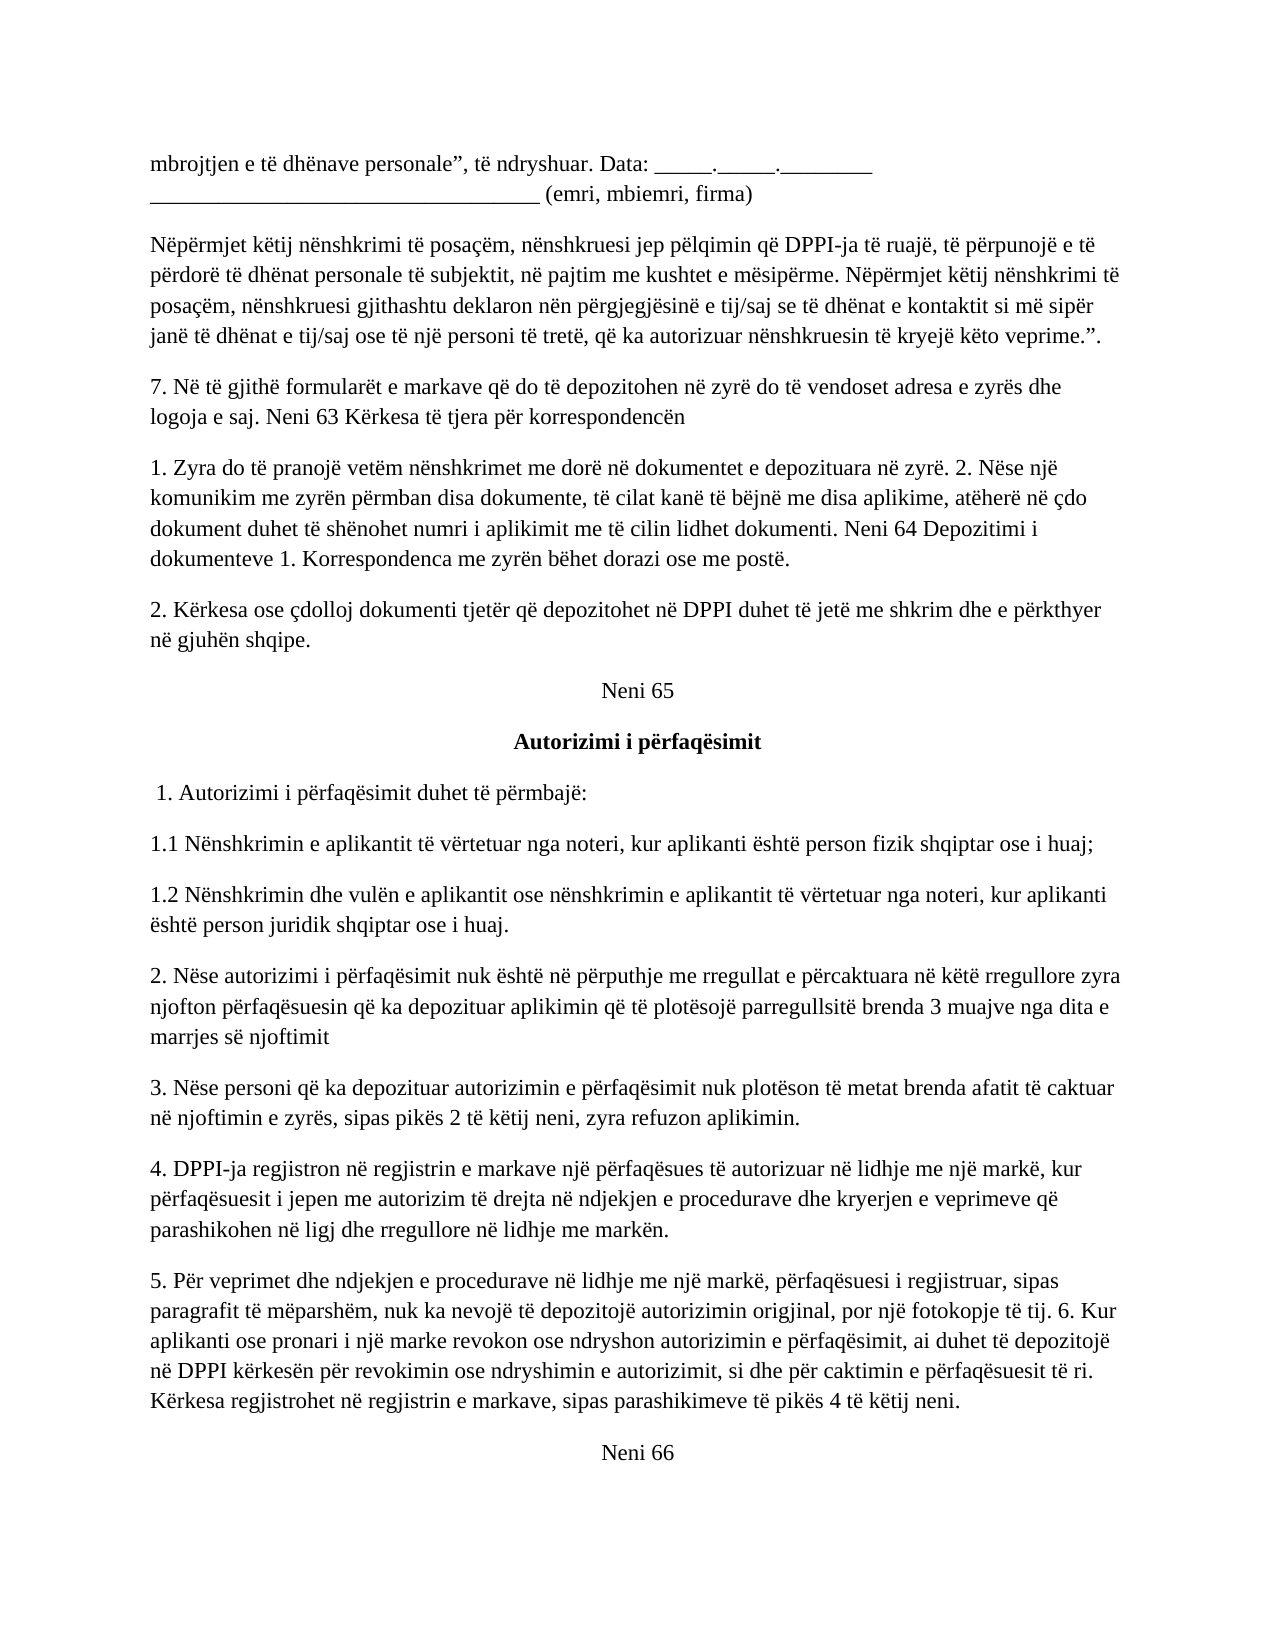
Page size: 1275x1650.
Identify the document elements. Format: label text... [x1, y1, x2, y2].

text Autorizimi i përfaqësimit [150, 728, 1125, 754]
text 5. Për veprimet dhe ndjekjen e procedurave në lidhje me një markë, përfaqësuesi i regjistruar, sipas paragrafit të mëparshëm, nuk ka nevojë të depozitojë autorizimin origjinal, por një fotokopje të tij. 6. Kur aplikanti ose pronari i një marke revokon ose ndryshon autorizimin e përfaqësimit, ai duhet të depozitojë në DPPI kërkesën për revokimin ose ndryshimin e autorizimit, si dhe për caktimin e përfaqësuesit të ri. Kërkesa regjistrohet në regjistrin e markave, sipas parashikimeve të pikës 4 të këtij neni. [150, 1267, 1125, 1414]
text 1. Autorizimi i përfaqësimit duhet të përmbajë: [150, 779, 1125, 806]
text Neni 66 [150, 1438, 1125, 1465]
text 1.2 Nënshkrimin dhe vulën e aplikantit ose nënshkrimin e aplikantit të vërtetuar nga noteri, kur aplikanti është person juridik shqiptar ose i huaj. [150, 881, 1125, 938]
text 4. DPPI-ja regjistron në regjistrin e markave një përfaqësues të autorizuar në lidhje me një markë, kur përfaqësuesit i jepen me autorizim të drejta në ndjekjen e procedurave dhe kryerjen e veprimeve që parashikohen në ligj dhe rregullore në lidhje me markën. [150, 1155, 1125, 1242]
text Neni 65 [150, 677, 1125, 703]
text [150, 150, 1125, 207]
text 2. Nëse autorizimi i përfaqësimit nuk është në përputhje me rregullat e përcaktuara në këtë rregullore zyra njofton përfaqësuesin që ka depozituar aplikimin që të plotësojë parregullsitë brenda 3 muajve nga dita e marrjes së njoftimit [150, 962, 1125, 1049]
text 3. Nëse personi që ka depozituar autorizimin e përfaqësimit nuk plotëson të metat brenda afatit të caktuar në njoftimin e zyrës, sipas pikës 2 të këtij neni, zyra refuzon aplikimin. [150, 1074, 1125, 1131]
text 1. Zyra do të pranojë vetëm nënshkrimet me dorë në dokumentet e depozituara në zyrë. 2. Nëse një komunikim me zyrën përmban disa dokumente, të cilat kanë të bëjnë me disa aplikime, atëherë në çdo dokument duhet të shënohet numri i aplikimit me të cilin lidhet dokumenti. Neni 64 Depozitimi i dokumenteve 1. Korrespondenca me zyrën bëhet dorazi ose me postë. [150, 454, 1125, 571]
text Nëpërmjet këtij nënshkrimi të posaçëm, nënshkruesi jep pëlqimin që DPPI-ja të ruajë, të përpunojë e të përdorë të dhënat personale të subjektit, në pajtim me kushtet e mësipërme. Nëpërmjet këtij nënshkrimi të posaçëm, nënshkruesi gjithashtu deklaron nën përgjegjësinë e tij/saj se të dhënat e kontaktit si më sipër janë të dhënat e tij/saj ose të një personi të tretë, që ka autorizuar nënshkruesin të kryejë këto veprime.”. [150, 231, 1125, 348]
text 7. Në të gjithë formularët e markave që do të depozitohen në zyrë do të vendoset adresa e zyrës dhe logoja e saj. Neni 63 Kërkesa të tjera për korrespondencën [150, 373, 1125, 429]
text 1.1 Nënshkrimin e aplikantit të vërtetuar nga noteri, kur aplikanti është person fizik shqiptar ose i huaj; [150, 830, 1125, 857]
text 2. Kërkesa ose çdolloj dokumenti tjetër që depozitohet në DPPI duhet të jetë me shkrim dhe e përkthyer në gjuhën shqipe. [150, 596, 1125, 652]
